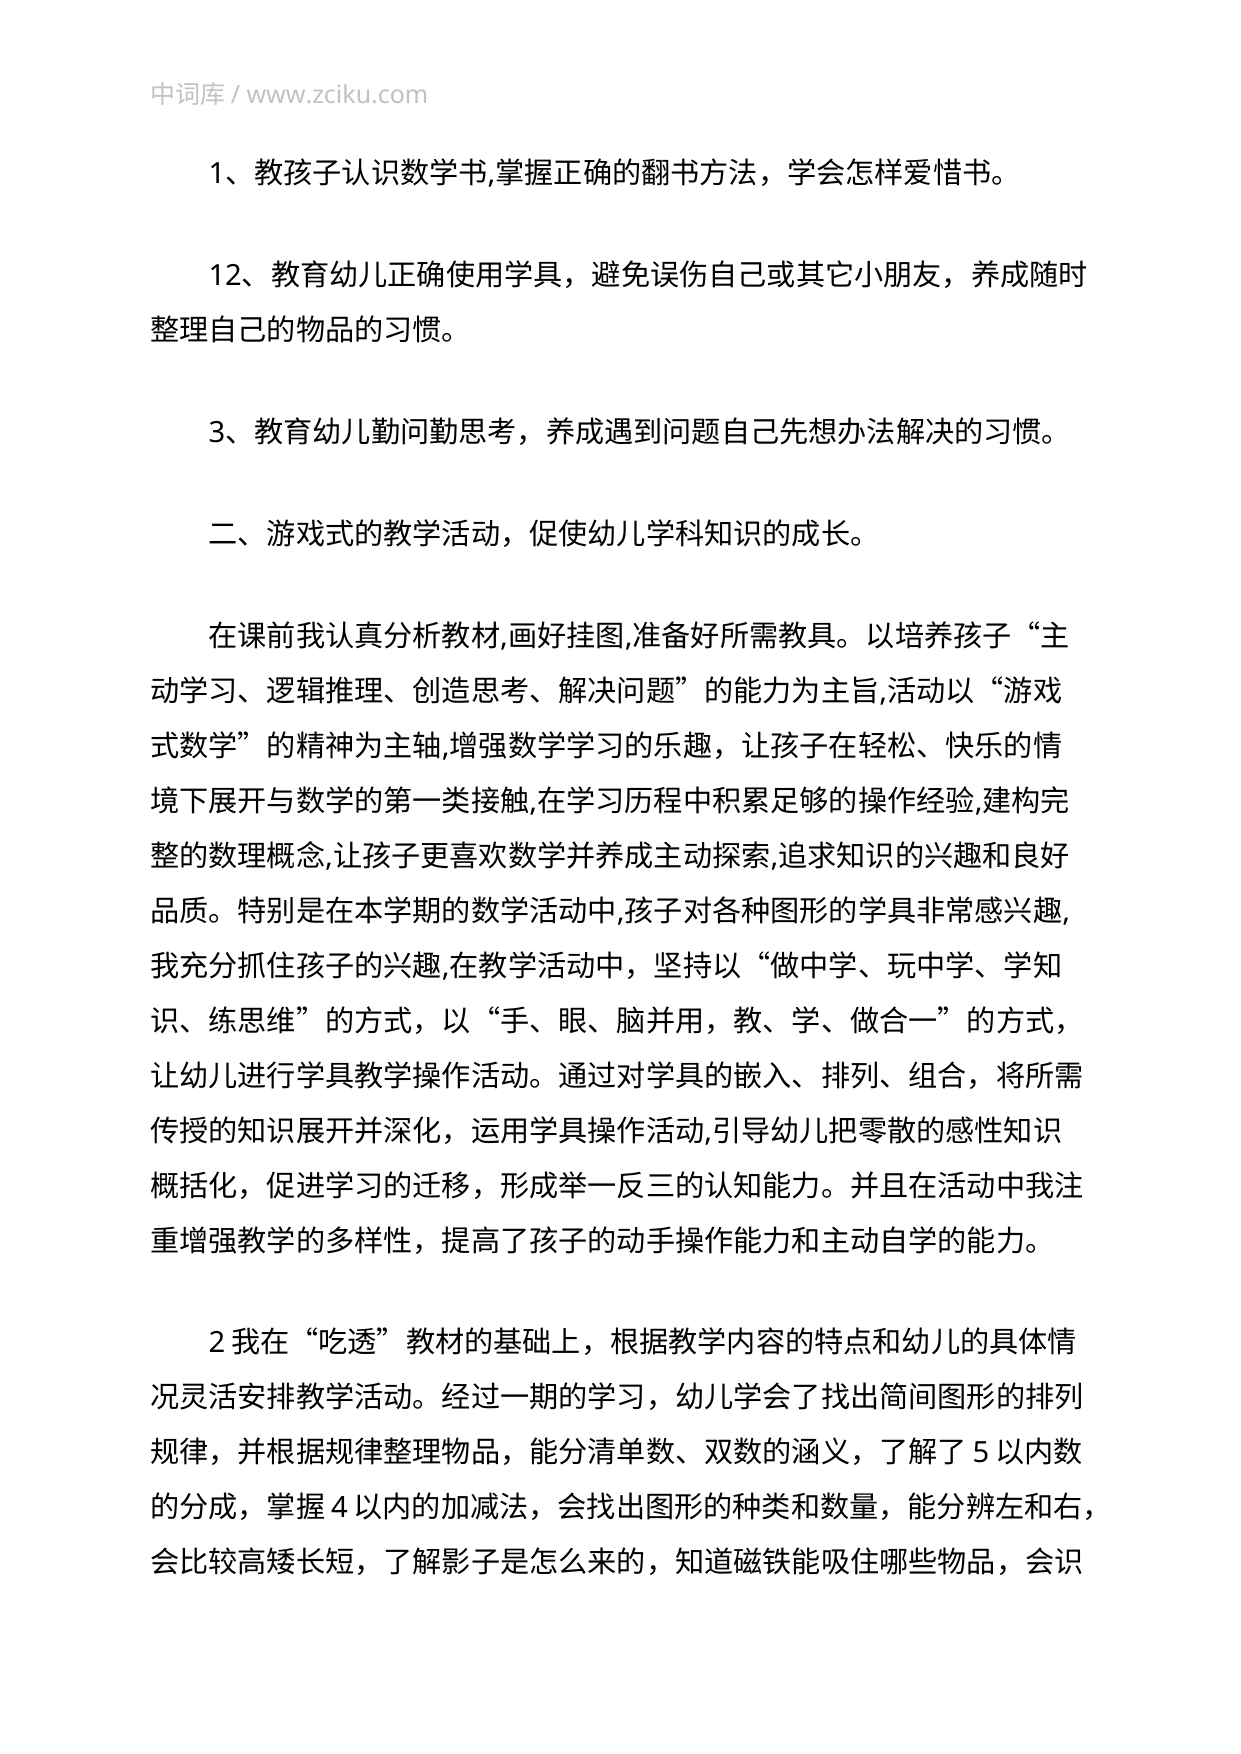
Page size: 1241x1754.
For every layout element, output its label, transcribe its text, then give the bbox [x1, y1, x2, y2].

text 在课前我认真分析教材,画好挂图,准备好所需教具。以培养孩子“主动学习、逻辑推理、创造思考、解决问题”的能力为主旨,活动以“游戏式数学”的精神为主轴,增强数学学习的乐趣，让孩子在轻松、快乐的情境下展开与数学的第一类接触,在学习历程中积累足够的操作经验,建构完整的数理概念,让孩子更喜欢数学并养成主动探索,追求知识的兴趣和良好品质。特别是在本学期的数学活动中,孩子对各种图形的学具非常感兴趣,我充分抓住孩子的兴趣,在教学活动中，坚持以“做中学、玩中学、学知识、练思维”的方式，以“手、眼、脑并用，教、学、做合一”的方式，让幼儿进行学具教学操作活动。通过对学具的嵌入、排列、组合，将所需传授的知识展开并深化，运用学具操作活动,引导幼儿把零散的感性知识概括化，促进学习的迁移，形成举一反三的认知能力。并且在活动中我注重增强教学的多样性，提高了孩子的动手操作能力和主动自学的能力。 [150, 612, 1090, 1259]
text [150, 1319, 1090, 1581]
text 二、游戏式的教学活动，促使幼儿学科知识的成长。 [150, 511, 1090, 553]
text 3、教育幼儿勤问勤思考，养成遇到问题自己先想办法解决的习惯。 [150, 409, 1090, 451]
text 12、教育幼儿正确使用学具，避免误伤自己或其它小朋友，养成随时整理自己的物品的习惯。 [150, 252, 1090, 349]
text 1、教孩子认识数学书,掌握正确的翻书方法，学会怎样爱惜书。 [150, 150, 1090, 192]
